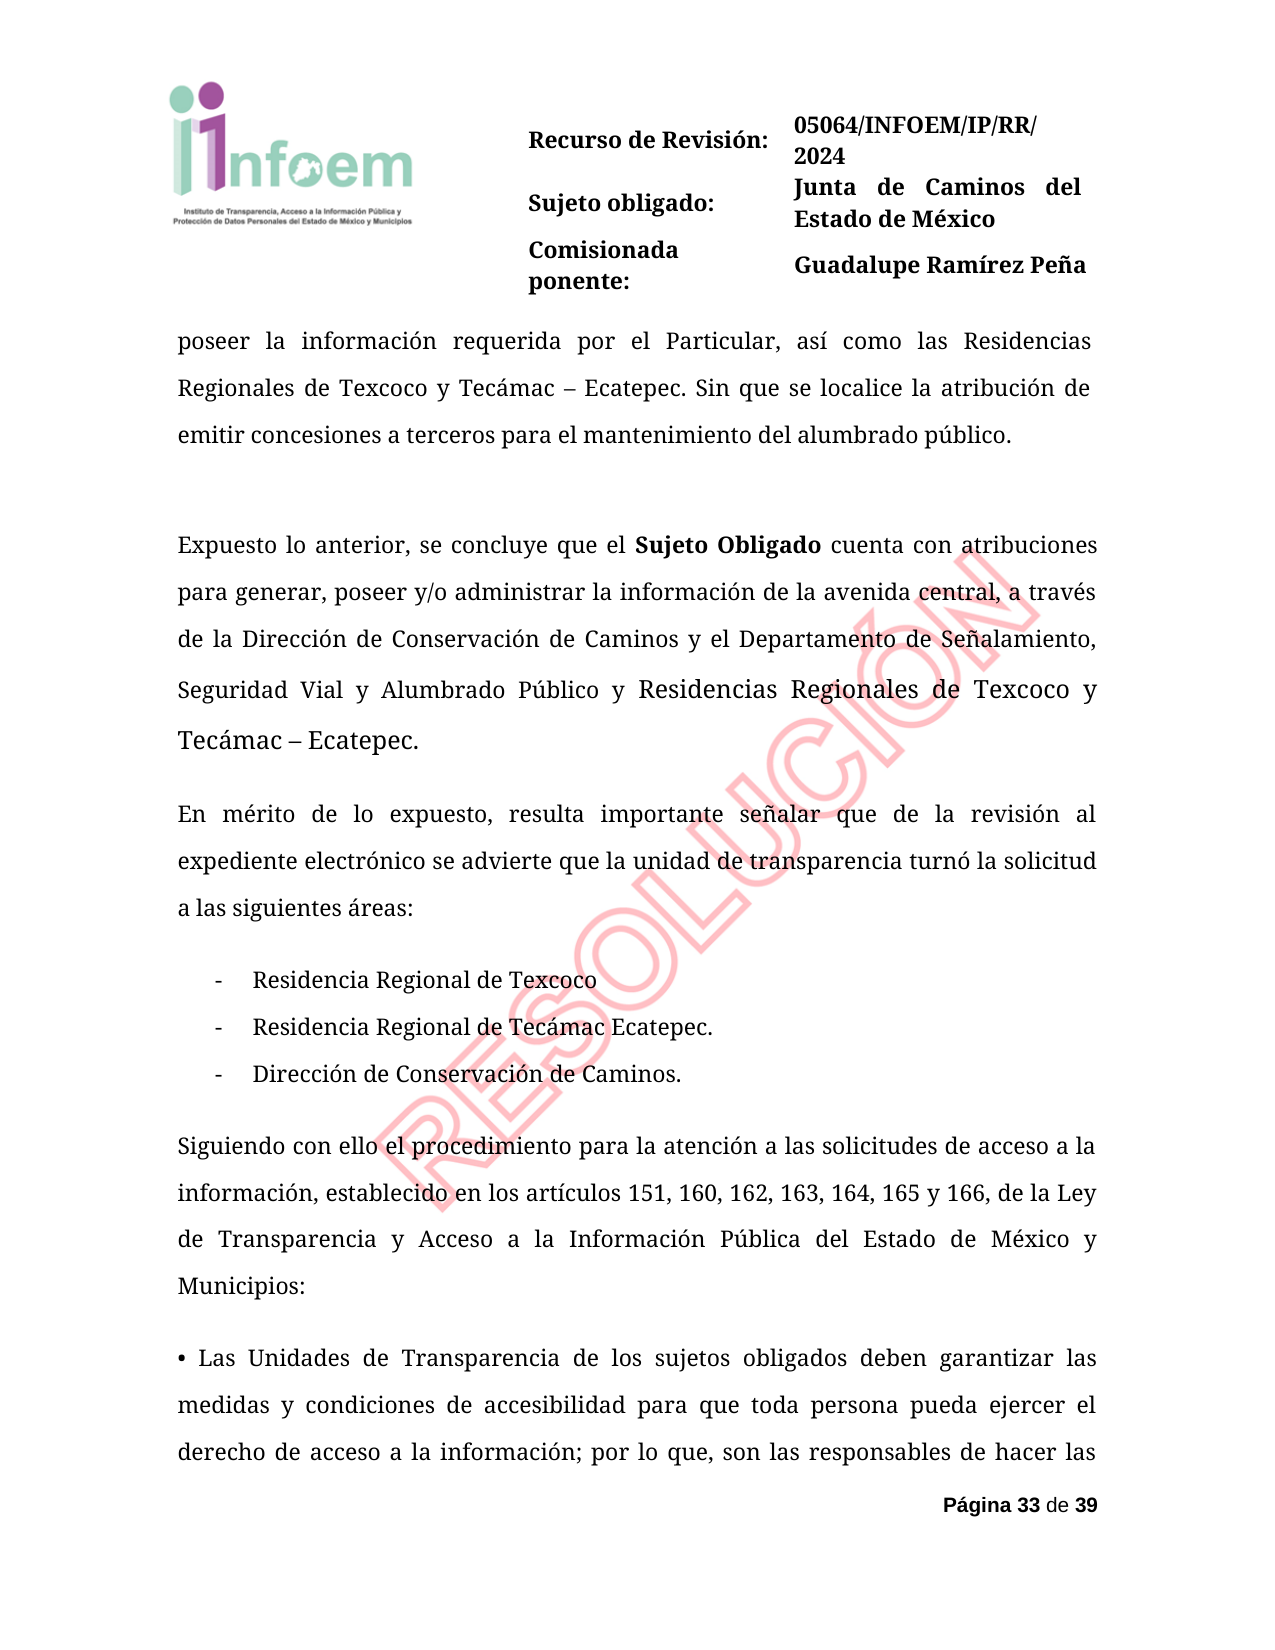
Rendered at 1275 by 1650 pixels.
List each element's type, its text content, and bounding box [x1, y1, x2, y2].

list Residencia Regional de Texcoco [215, 964, 1093, 995]
list Residencia Regional de Tecámac Ecatepec. [215, 1011, 1093, 1042]
picture [49, 21, 1275, 1650]
text En mérito de lo expuesto, resulta importante señalar que de la revisión al expediente electrónico se advierte que la unidad de transparencia turnó la solicitud a las siguientes áreas: [177, 798, 1098, 923]
text Expuesto lo anterior, se concluye que el Sujeto Obligado cuenta con atribuciones para generar, poseer y/o administrar la información de la avenida central, a través de la Dirección de Conservación de Caminos y el Departamento de Señalamiento, Seguridad Vial y Alumbrado Público y Residencias Regionales de Texcoco y Tecámac – Ecatepec. [177, 529, 1098, 756]
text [177, 325, 1093, 450]
text Siguiendo con ello el procedimiento para la atención a las solicitudes de acceso a la información, establecido en los artículos 151, 160, 162, 163, 164, 165 y 166, de la Ley de Transparencia y Acceso a la Información Pública del Estado de México y Municipios: [177, 1129, 1098, 1301]
list Dirección de Conservación de Caminos. [215, 1058, 1093, 1089]
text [177, 1342, 1098, 1467]
